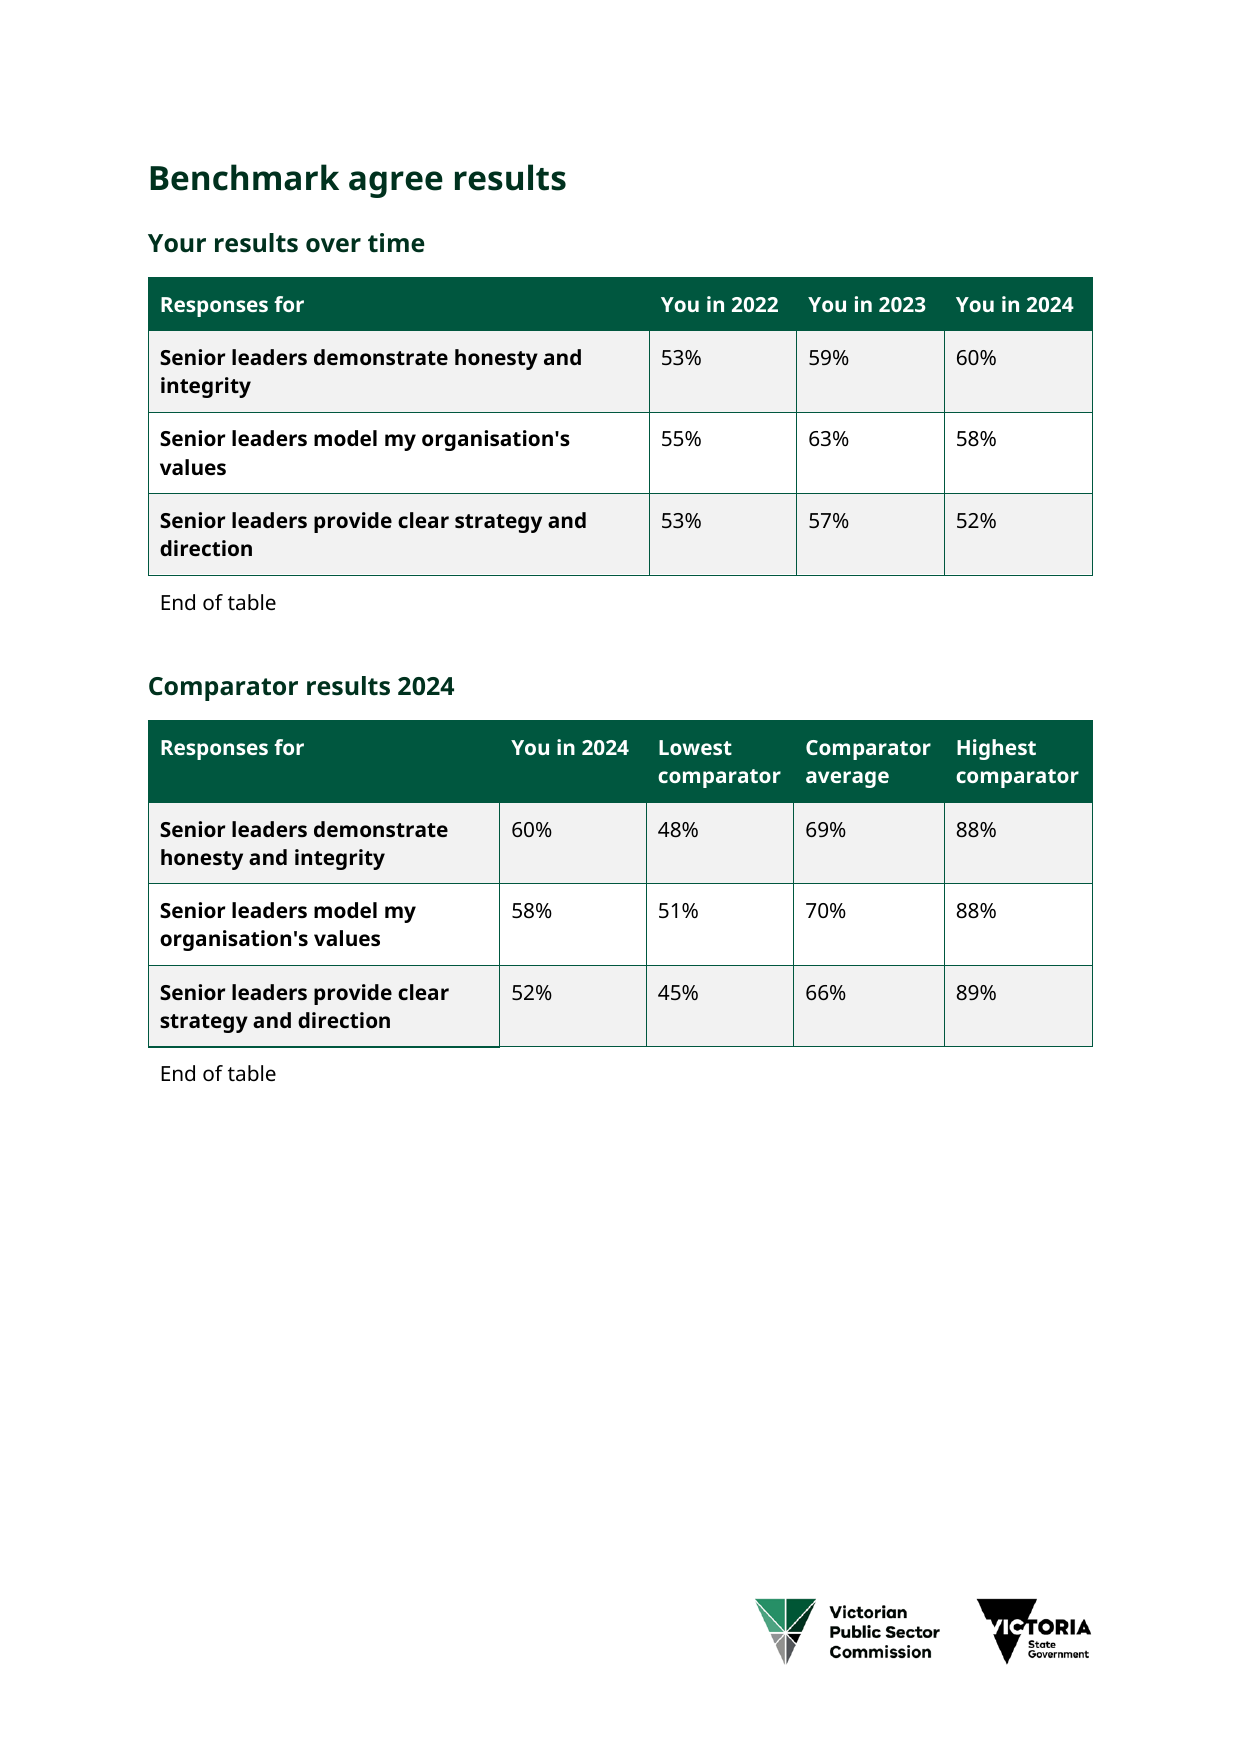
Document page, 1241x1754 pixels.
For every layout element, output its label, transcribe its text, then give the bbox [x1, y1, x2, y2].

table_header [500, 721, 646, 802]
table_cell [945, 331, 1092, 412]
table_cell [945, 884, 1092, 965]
picture [754, 1598, 1093, 1666]
subtitle Benchmark agree results [148, 154, 1092, 200]
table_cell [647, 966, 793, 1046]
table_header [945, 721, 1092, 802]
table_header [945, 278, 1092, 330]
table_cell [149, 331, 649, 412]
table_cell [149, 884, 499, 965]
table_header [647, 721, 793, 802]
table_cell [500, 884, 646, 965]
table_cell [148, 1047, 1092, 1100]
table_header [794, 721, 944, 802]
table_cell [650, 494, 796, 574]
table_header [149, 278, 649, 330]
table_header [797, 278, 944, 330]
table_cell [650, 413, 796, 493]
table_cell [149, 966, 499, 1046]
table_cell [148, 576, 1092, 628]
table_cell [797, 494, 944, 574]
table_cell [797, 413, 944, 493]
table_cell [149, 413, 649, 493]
subtitle Your results over time [148, 226, 1092, 260]
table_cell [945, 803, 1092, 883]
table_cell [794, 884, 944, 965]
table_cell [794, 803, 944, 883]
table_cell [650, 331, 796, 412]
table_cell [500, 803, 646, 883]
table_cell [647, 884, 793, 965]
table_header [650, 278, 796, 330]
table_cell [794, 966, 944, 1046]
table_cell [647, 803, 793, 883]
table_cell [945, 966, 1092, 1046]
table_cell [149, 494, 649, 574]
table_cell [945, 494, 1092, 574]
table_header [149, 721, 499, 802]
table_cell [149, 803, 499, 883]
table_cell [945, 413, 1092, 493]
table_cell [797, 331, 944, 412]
subtitle Comparator results 2024 [148, 669, 1092, 703]
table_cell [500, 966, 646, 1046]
